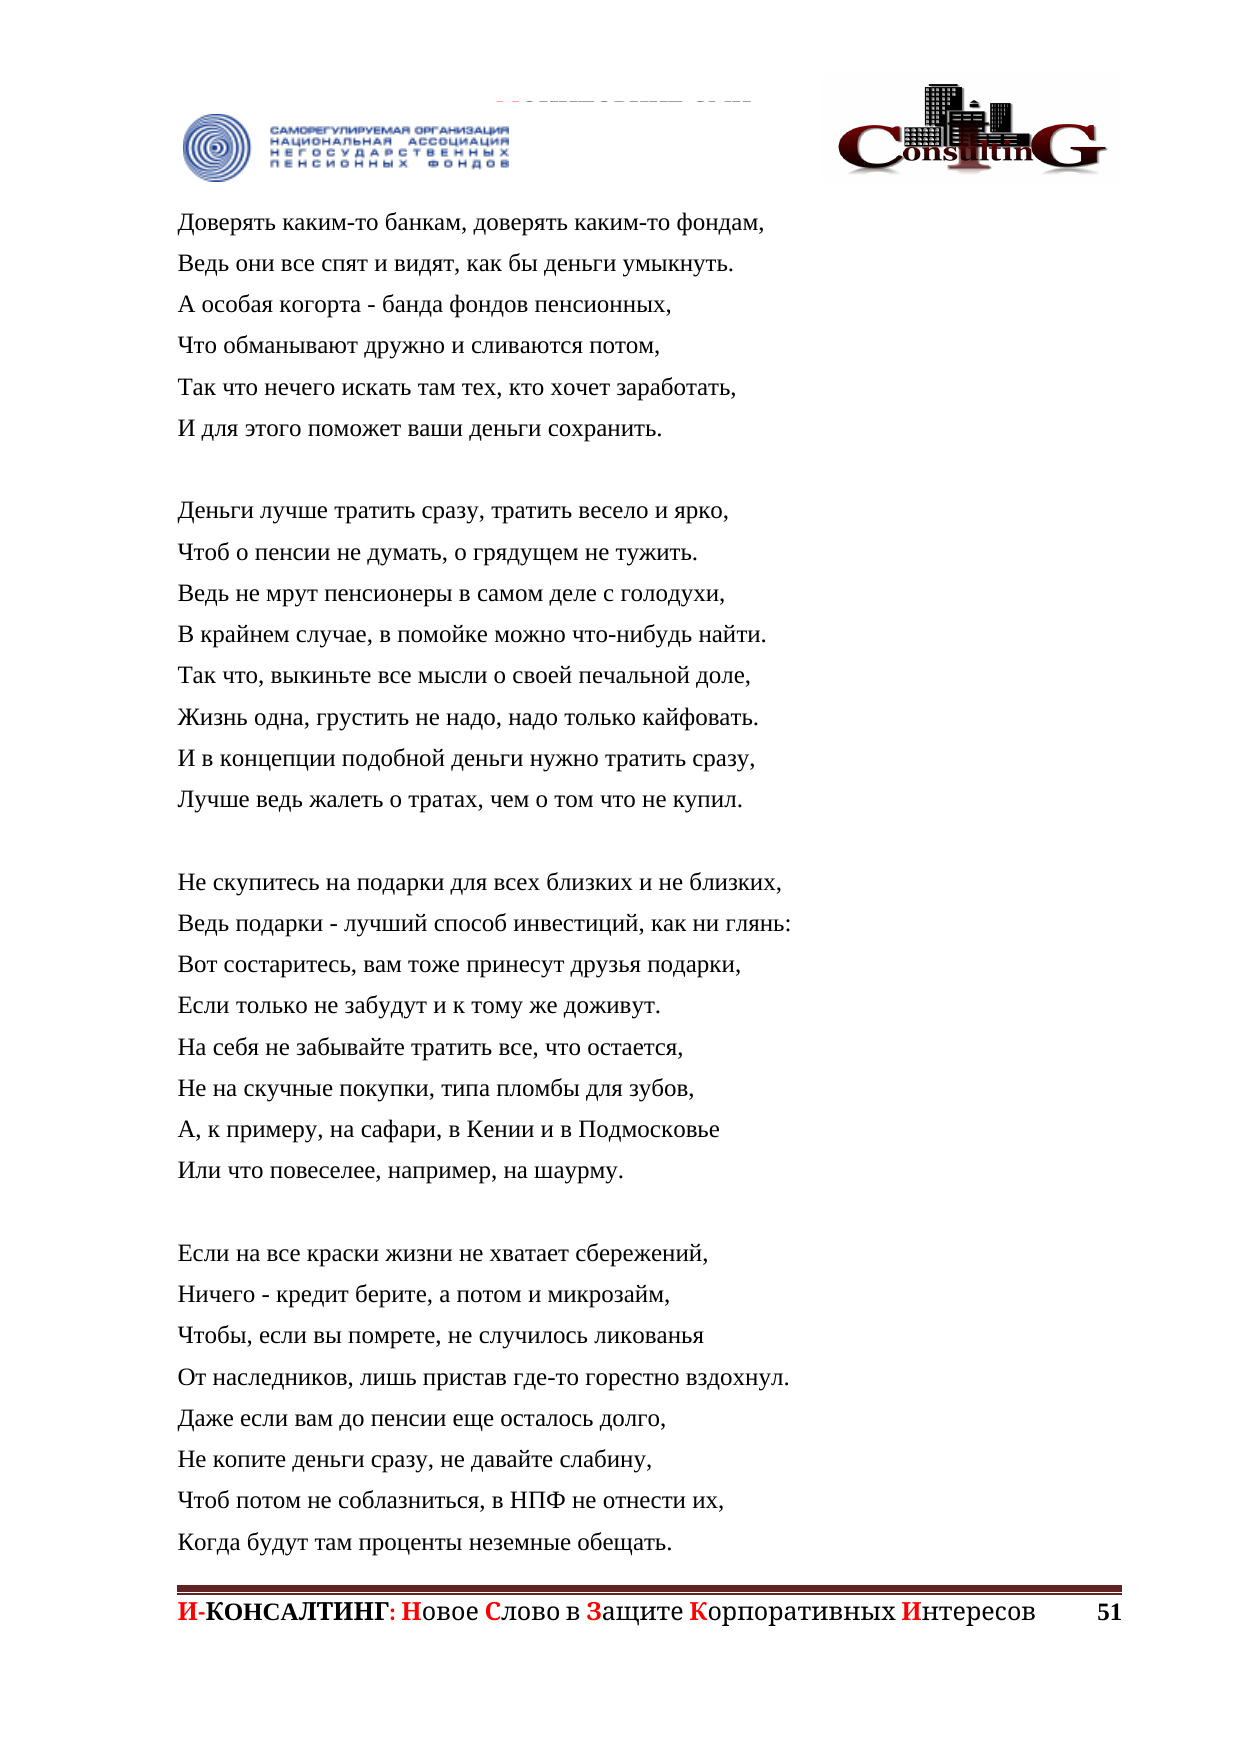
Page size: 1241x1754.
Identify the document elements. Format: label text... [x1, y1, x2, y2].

text Даже если вам до пенсии еще осталось долго, [177, 1403, 1122, 1432]
text Или что повеселее, например, на шаурму. [177, 1156, 1122, 1184]
text Когда будут там проценты неземные обещать. [177, 1527, 1122, 1556]
text И для этого поможет ваши деньги сохранить. [177, 413, 1122, 442]
text Не копите деньги сразу, не давайте слабину, [177, 1444, 1122, 1473]
text Лучше ведь жалеть о тратах, чем о том что не купил. [177, 784, 1122, 813]
picture [183, 114, 509, 182]
text Жизнь одна, грустить не надо, надо только кайфовать. [177, 702, 1122, 731]
picture [821, 73, 1122, 182]
text Что обманывают дружно и сливаются потом, [177, 331, 1122, 359]
text Ничего - кредит берите, а потом и микрозайм, [177, 1279, 1122, 1308]
text На себя не забывайте тратить все, что остается, [177, 1032, 1122, 1061]
text Чтоб о пенсии не думать, о грядущем не тужить. [177, 537, 1122, 566]
text Если на все краски жизни не хватает сбережений, [177, 1238, 1122, 1267]
text Так что нечего искать там тех, кто хочет заработать, [177, 372, 1122, 401]
text Ведь подарки - лучший способ инвестиций, как ни глянь: [177, 908, 1122, 937]
text Так что, выкиньте все мысли о своей печальной доле, [177, 661, 1122, 689]
text Чтоб потом не соблазниться, в НПФ не отнести их, [177, 1486, 1122, 1514]
text Если только не забудут и к тому же доживут. [177, 991, 1122, 1019]
text В крайнем случае, в помойке можно что-нибудь найти. [177, 619, 1122, 648]
text Ведь не мрут пенсионеры в самом деле с голодухи, [177, 578, 1122, 607]
text Доверять каким-то банкам, доверять каким-то фондам, [177, 207, 1122, 236]
text А особая когорта - банда фондов пенсионных, [177, 289, 1122, 318]
text Вот состаритесь, вам тоже принесут друзья подарки, [177, 949, 1122, 978]
text Чтобы, если вы помрете, не случилось ликованья [177, 1321, 1122, 1349]
text От наследников, лишь пристав где-то горестно вздохнул. [177, 1362, 1122, 1391]
text И в концепции подобной деньги нужно тратить сразу, [177, 743, 1122, 772]
text Ведь они все спят и видят, как бы деньги умыкнуть. [177, 248, 1122, 277]
text Не на скучные покупки, типа пломбы для зубов, [177, 1073, 1122, 1102]
text Не скупитесь на подарки для всех близких и не близких, [177, 867, 1122, 896]
text А, к примеру, на сафари, в Кении и в Подмосковье [177, 1114, 1122, 1143]
text Деньги лучше тратить сразу, тратить весело и ярко, [177, 496, 1122, 524]
